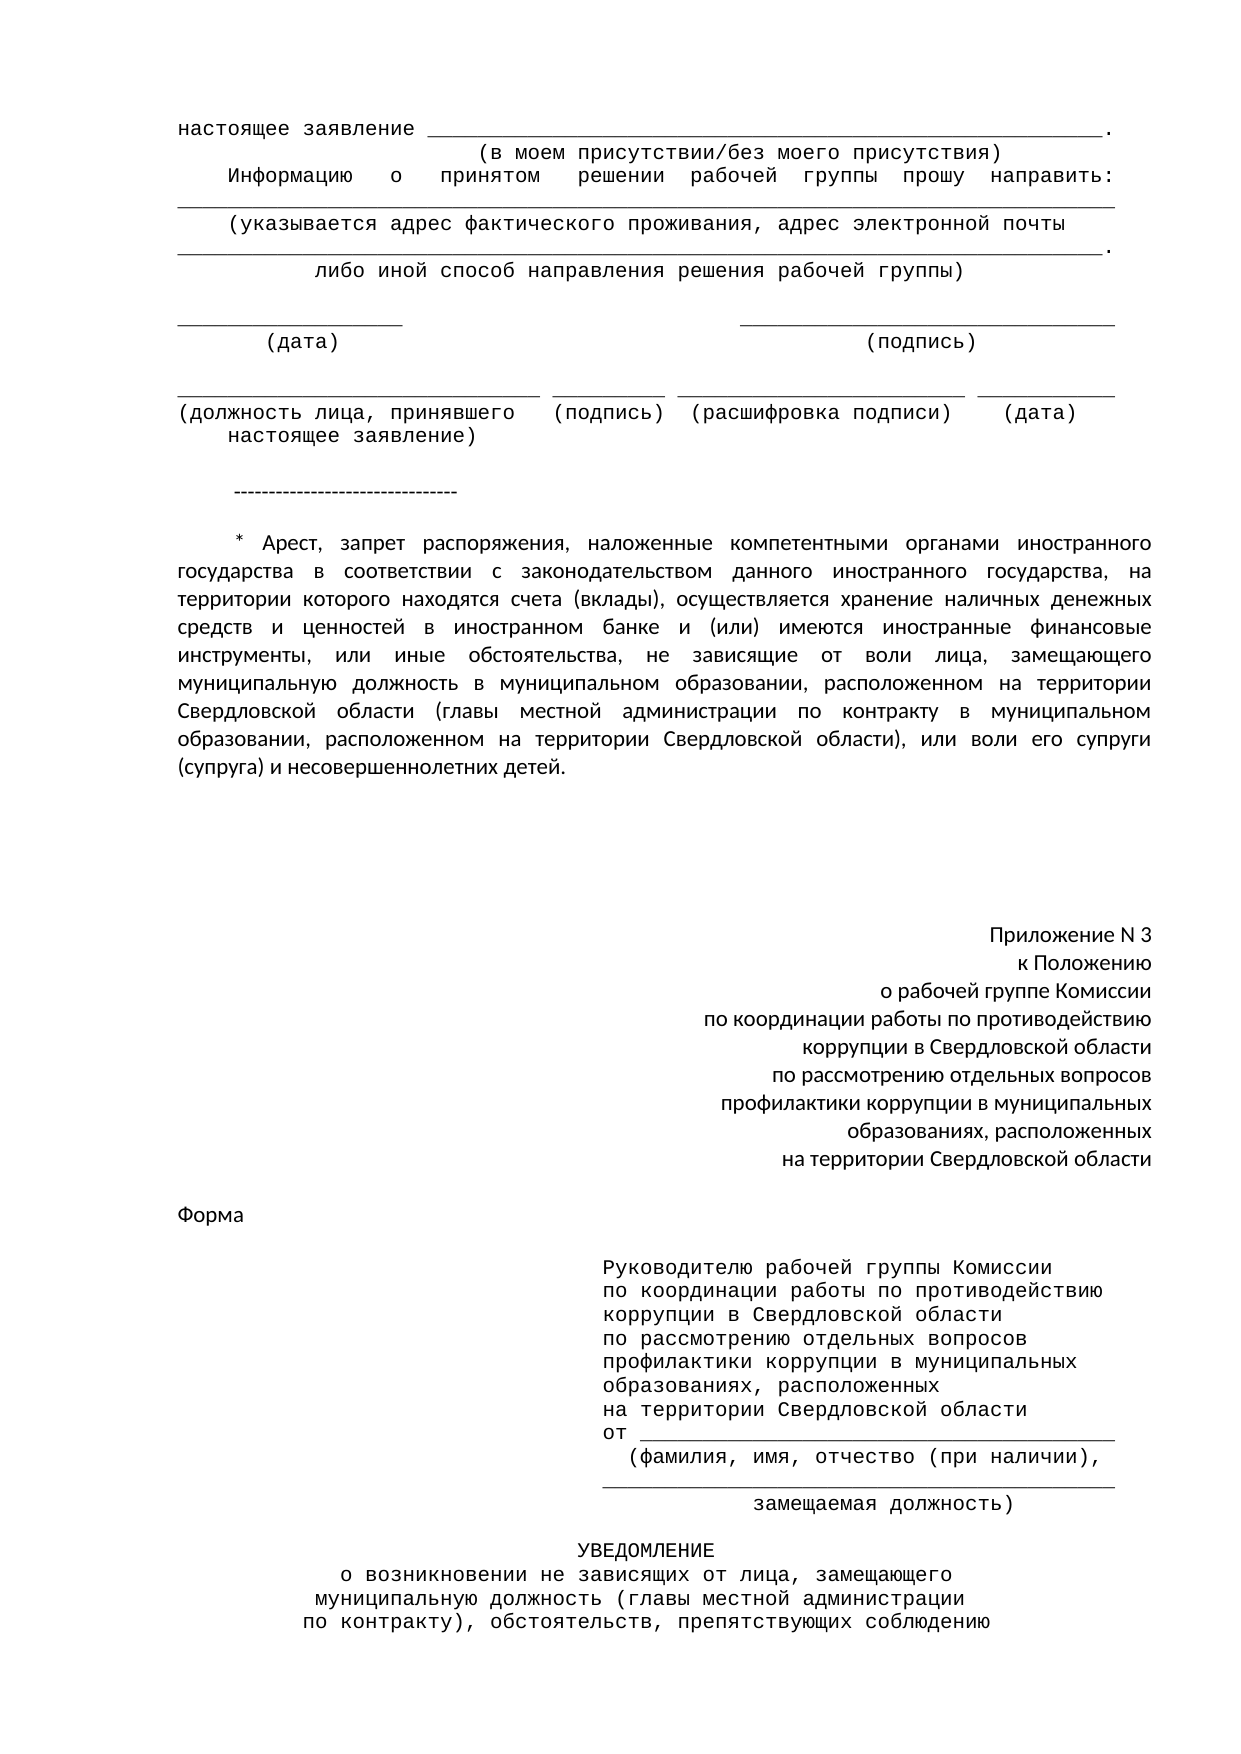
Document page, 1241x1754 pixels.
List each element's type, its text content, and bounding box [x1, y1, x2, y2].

text замещаемая должность) [177, 1493, 1152, 1517]
text __________________ ______________________________ [177, 307, 1152, 331]
text на территории Свердловской области [177, 1144, 1152, 1173]
text образованиях, расположенных [177, 1375, 1152, 1398]
text по рассмотрению отдельных вопросов [177, 1328, 1152, 1351]
text настоящее заявление) [177, 426, 1152, 449]
text коррупции в Свердловской области [177, 1304, 1152, 1328]
text по координации работы по противодействию [177, 1280, 1152, 1304]
text по рассмотрению отдельных вопросов [177, 1061, 1152, 1088]
text Руководителю рабочей группы Комиссии [177, 1257, 1152, 1280]
text Форма [177, 1201, 1152, 1229]
text настоящее заявление ______________________________________________________. [177, 118, 1152, 142]
text (указывается адрес фактического проживания, адрес электронной почты [177, 213, 1152, 236]
text профилактики коррупции в муниципальных [177, 1351, 1152, 1375]
text (должность лица, принявшего (подпись) (расшифровка подписи) (дата) [177, 402, 1152, 426]
text (в моем присутствии/без моего присутствия) [177, 142, 1152, 165]
text Информацию о принятом решении рабочей группы прошу направить: [177, 165, 1152, 189]
text от ______________________________________ [177, 1422, 1152, 1446]
text (дата) (подпись) [177, 331, 1152, 354]
text _________________________________________ [177, 1469, 1152, 1493]
text __________________________________________________________________________. [177, 236, 1152, 260]
text по координации работы по противодействию [177, 1004, 1152, 1032]
text на территории Свердловской области [177, 1398, 1152, 1422]
text к Положению [177, 948, 1152, 976]
text _____________________________ _________ _______________________ ___________ [177, 378, 1152, 402]
text коррупции в Свердловской области [177, 1032, 1152, 1061]
text УВЕДОМЛЕНИЕ [177, 1540, 1152, 1564]
text * Арест, запрет распоряжения, наложенные компетентными органами иностранного государства в соответствии с законодательством данного иностранного государства, на территории которого находятся счета (вклады), осуществляется хранение наличных денежных средств и ценностей в иностранном банке и (или) имеются иностранные финансовые инструменты, или иные обстоятельства, не зависящие от воли лица, замещающего муниципальную должность в муниципальном образовании, расположенном на территории Свердловской области (главы местной администрации по контракту в муниципальном образовании, расположенном на территории Свердловской области), или воли его супруги (супруга) и несовершеннолетних детей. [177, 528, 1152, 780]
text -------------------------------- [177, 477, 1152, 505]
text о рабочей группе Комиссии [177, 976, 1152, 1004]
text по контракту), обстоятельств, препятствующих соблюдению [177, 1611, 1152, 1635]
text о возникновении не зависящих от лица, замещающего [177, 1564, 1152, 1588]
text профилактики коррупции в муниципальных [177, 1088, 1152, 1117]
text Приложение N 3 [177, 920, 1152, 948]
text либо иной способ направления решения рабочей группы) [177, 260, 1152, 284]
text образованиях, расположенных [177, 1117, 1152, 1144]
text ___________________________________________________________________________ [177, 189, 1152, 213]
text муниципальную должность (главы местной администрации [177, 1588, 1152, 1611]
text (фамилия, имя, отчество (при наличии), [177, 1446, 1152, 1469]
